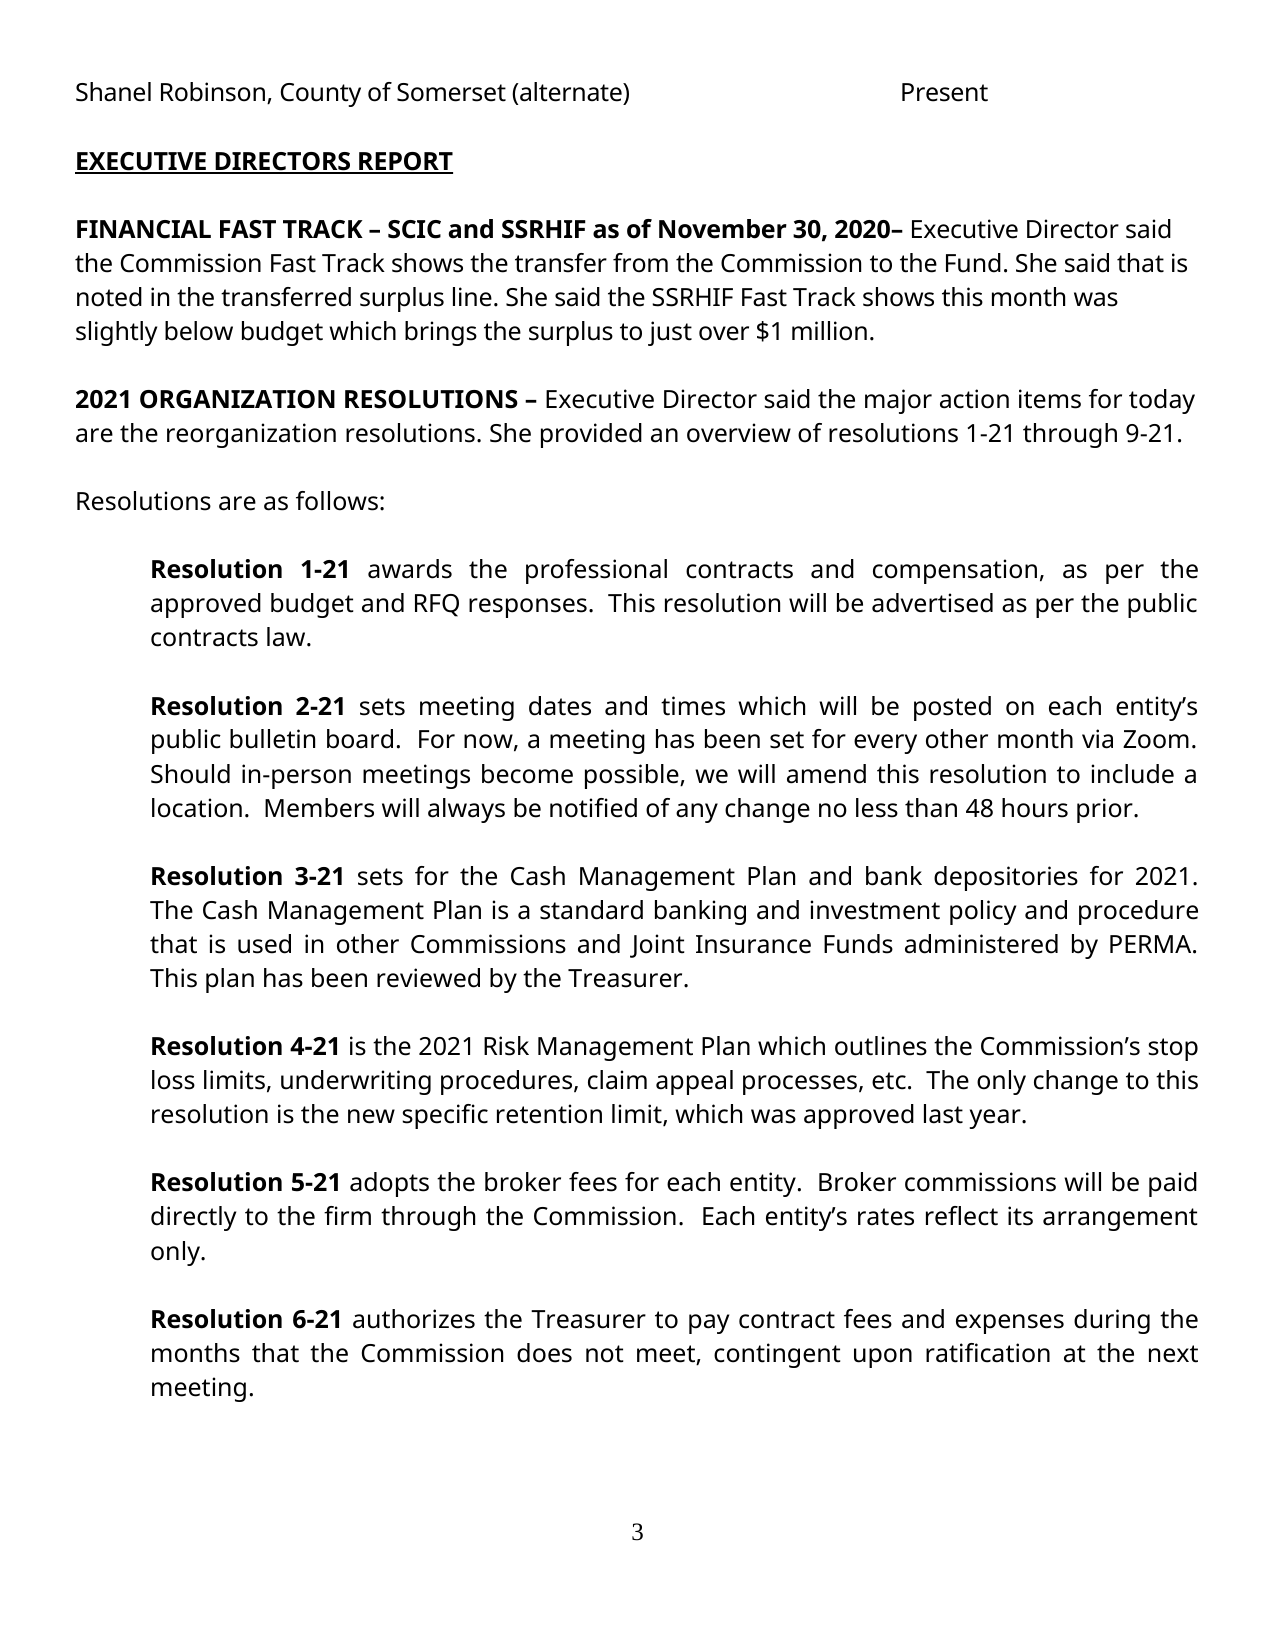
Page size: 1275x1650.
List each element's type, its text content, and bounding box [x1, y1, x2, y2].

text Shanel Robinson, County of Somerset (alternate) Present [75, 75, 1275, 109]
text Resolution 6-21 authorizes the Treasurer to pay contract fees and expenses during the months that the Commission does not meet, contingent upon ratification at the next meeting. [150, 1301, 1200, 1403]
text Resolutions are as follows: [75, 484, 1200, 518]
text Resolution 5-21 adopts the broker fees for each entity. Broker commissions will be paid directly to the firm through the Commission. Each entity’s rates reflect its arrangement only. [150, 1165, 1200, 1267]
text FINANCIAL FAST TRACK – SCIC and SSRHIF as of November 30, 2020– Executive Director said the Commission Fast Track shows the transfer from the Commission to the Fund. She said that is noted in the transferred surplus line. She said the SSRHIF Fast Track shows this month was slightly below budget which brings the surplus to just over $1 million. [75, 211, 1200, 347]
text Resolution 2-21 sets meeting dates and times which will be posted on each entity’s public bulletin board. For now, a meeting has been set for every other month via Zoom. Should in-person meetings become possible, we will amend this resolution to include a location. Members will always be notified of any change no less than 48 hours prior. [150, 688, 1200, 824]
text EXECUTIVE DIRECTORS REPORT [75, 143, 1200, 177]
text Resolution 4-21 is the 2021 Risk Management Plan which outlines the Commission’s stop loss limits, underwriting procedures, claim appeal processes, etc. The only change to this resolution is the new specific retention limit, which was approved last year. [150, 1029, 1200, 1131]
text Resolution 3-21 sets for the Cash Management Plan and bank depositories for 2021. The Cash Management Plan is a standard banking and investment policy and procedure that is used in other Commissions and Joint Insurance Funds administered by PERMA. This plan has been reviewed by the Treasurer. [150, 858, 1200, 995]
text 2021 ORGANIZATION RESOLUTIONS – Executive Director said the major action items for today are the reorganization resolutions. She provided an overview of resolutions 1-21 through 9-21. [75, 382, 1200, 450]
text Resolution 1-21 awards the professional contracts and compensation, as per the approved budget and RFQ responses. This resolution will be advertised as per the public contracts law. [150, 552, 1200, 654]
